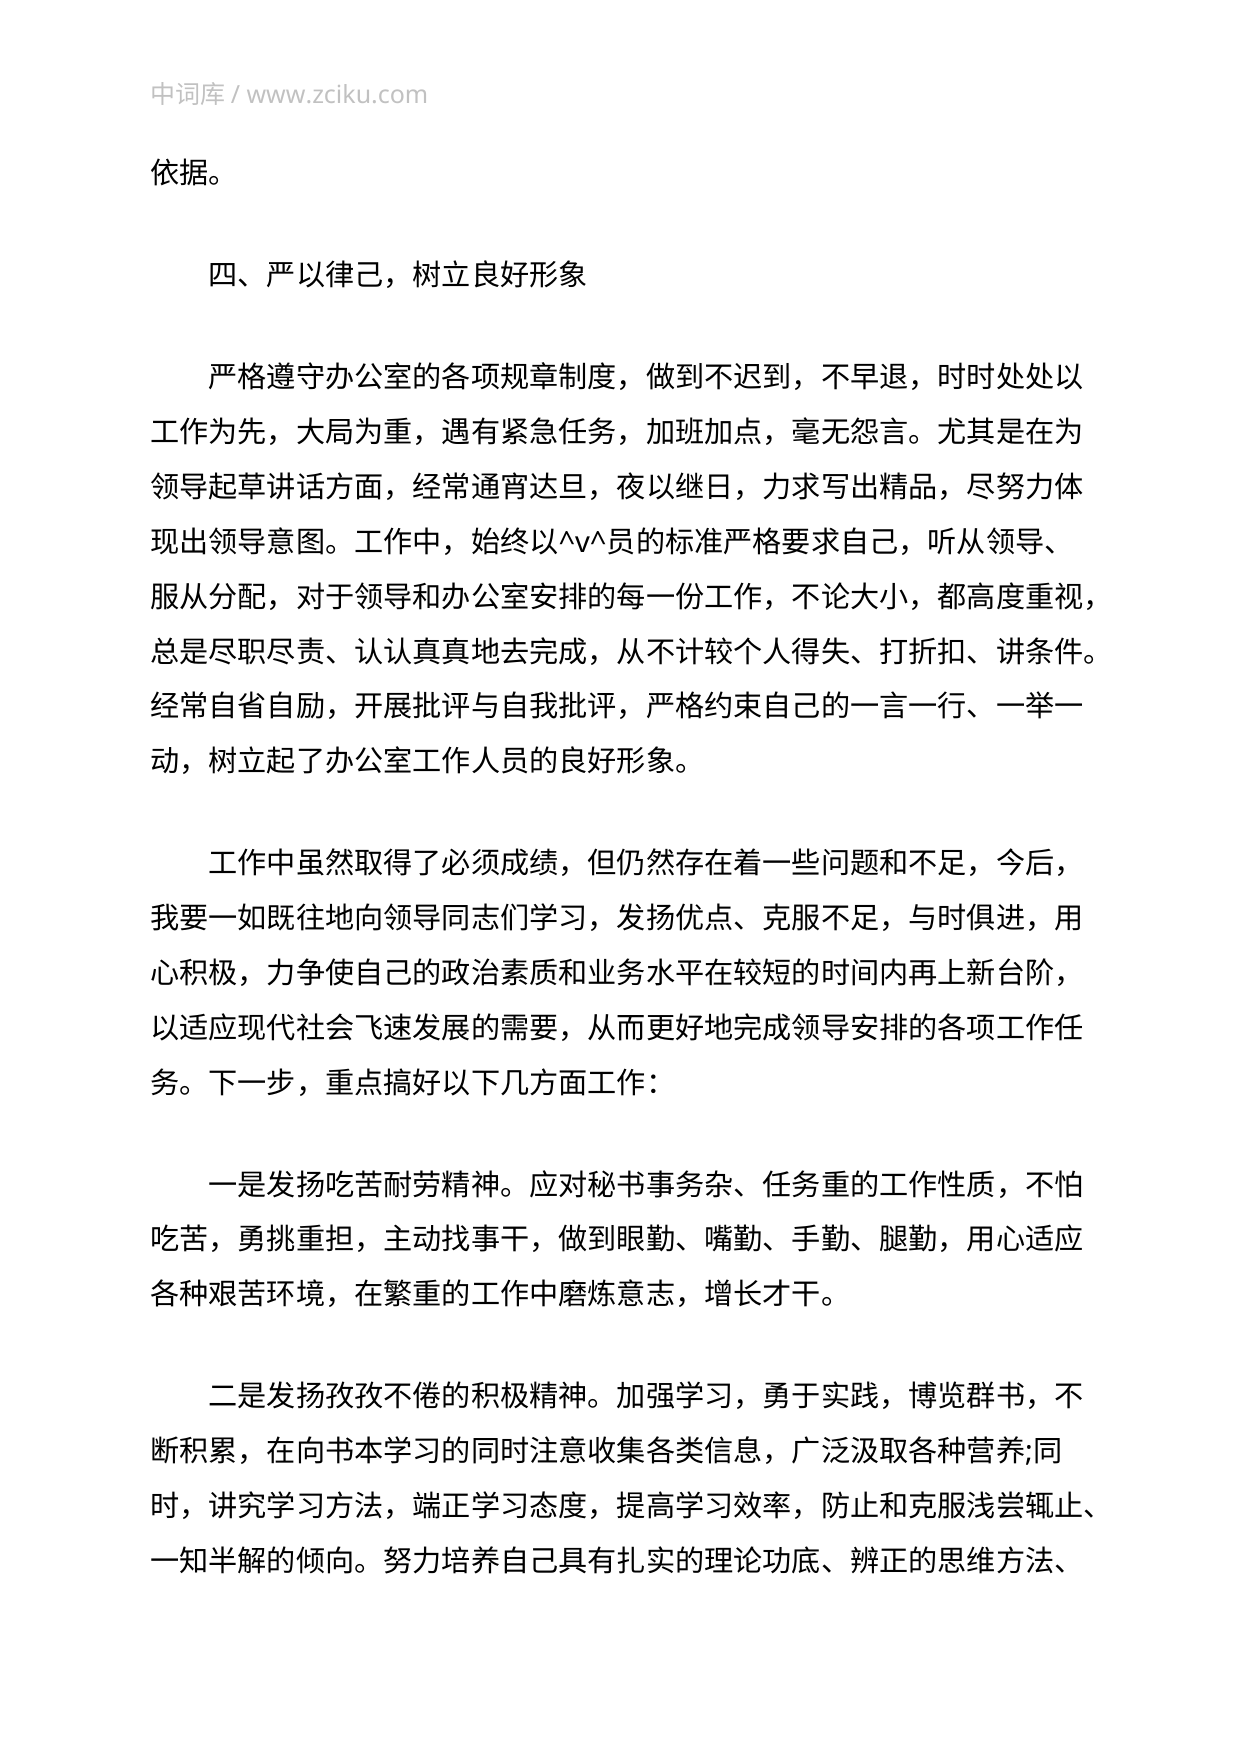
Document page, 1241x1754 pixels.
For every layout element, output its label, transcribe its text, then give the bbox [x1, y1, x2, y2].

text 四、严以律己，树立良好形象 [150, 252, 1090, 294]
text 一是发扬吃苦耐劳精神。应对秘书事务杂、任务重的工作性质，不怕吃苦，勇挑重担，主动找事干，做到眼勤、嘴勤、手勤、腿勤，用心适应各种艰苦环境，在繁重的工作中磨炼意志，增长才干。 [150, 1161, 1090, 1313]
text 严格遵守办公室的各项规章制度，做到不迟到，不早退，时时处处以工作为先，大局为重，遇有紧急任务，加班加点，毫无怨言。尤其是在为领导起草讲话方面，经常通宵达旦，夜以继日，力求写出精品，尽努力体现出领导意图。工作中，始终以^v^员的标准严格要求自己，听从领导、服从分配，对于领导和办公室安排的每一份工作，不论大小，都高度重视，总是尽职尽责、认认真真地去完成，从不计较个人得失、打折扣、讲条件。经常自省自励，开展批评与自我批评，严格约束自己的一言一行、一举一动，树立起了办公室工作人员的良好形象。 [150, 353, 1090, 780]
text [150, 1373, 1090, 1580]
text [150, 150, 1090, 192]
text 工作中虽然取得了必须成绩，但仍然存在着一些问题和不足，今后，我要一如既往地向领导同志们学习，发扬优点、克服不足，与时俱进，用心积极，力争使自己的政治素质和业务水平在较短的时间内再上新台阶，以适应现代社会飞速发展的需要，从而更好地完成领导安排的各项工作任务。下一步，重点搞好以下几方面工作： [150, 840, 1090, 1102]
